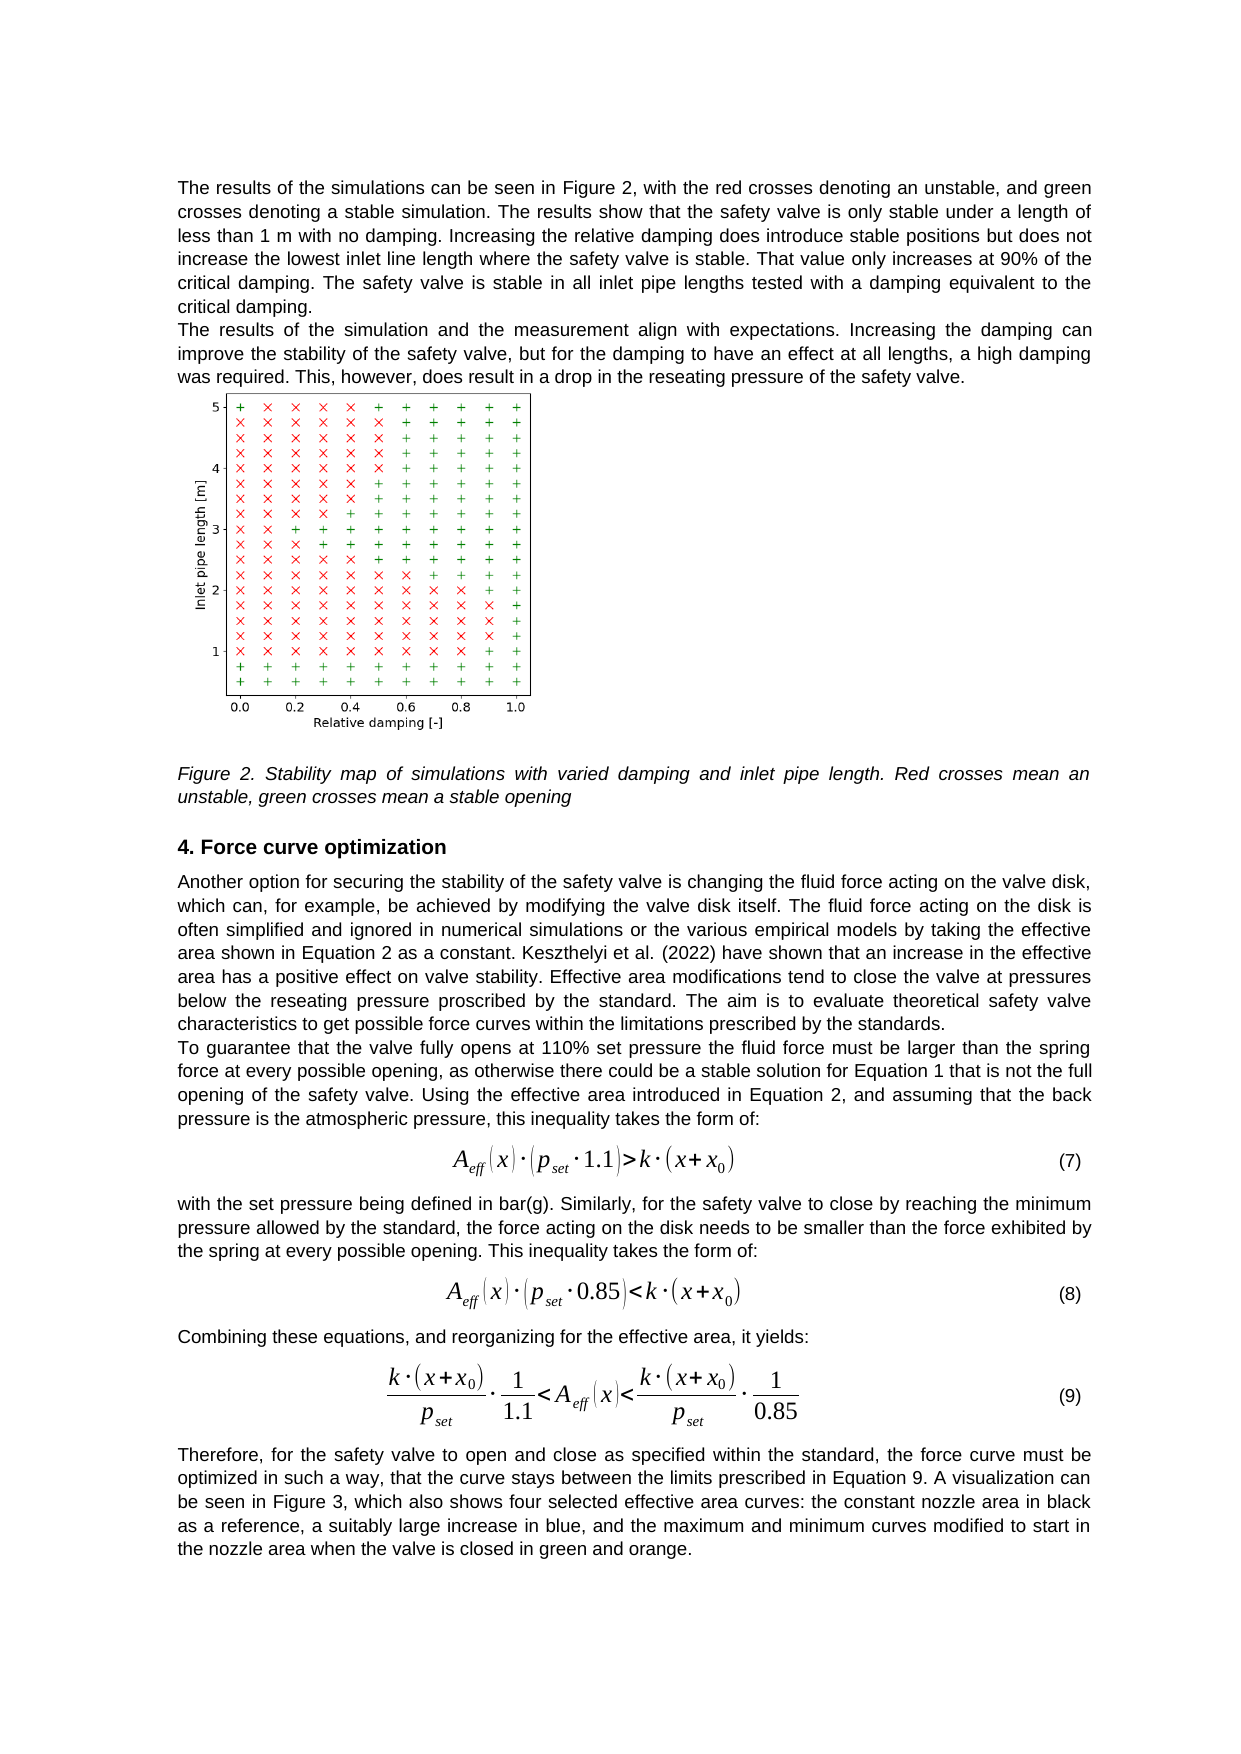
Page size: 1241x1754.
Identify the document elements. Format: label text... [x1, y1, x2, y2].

text with the set pressure being defined in bar(g). Similarly, for the safety valve to close by reaching the minimum pressure allowed by the standard, the force acting on the disk needs to be smaller than the force exhibited by the spring at every possible opening. This inequality takes the form of: [177, 1193, 1092, 1262]
picture [177, 390, 569, 736]
table_header (7) [1009, 1131, 1092, 1193]
table_header (9) [1009, 1349, 1092, 1443]
text Therefore, for the safety valve to open and close as specified within the standard, the force curve must be optimized in such a way, that the curve stays between the limits prescribed in Equation 9. A visualization can be seen in Figure 3, which also shows four selected effective area curves: the constant nozzle area in black as a reference, a suitably large increase in blue, and the maximum and minimum curves modified to start in the nozzle area when the valve is closed in green and orange. [177, 1443, 1092, 1559]
table_header [177, 1264, 1009, 1326]
text Combining these equations, and reorganizing for the effective area, it yields: [177, 1326, 1092, 1347]
text Another option for securing the stability of the safety valve is changing the fluid force acting on the valve disk, which can, for example, be achieved by modifying the valve disk itself. The fluid force acting on the disk is often simplified and ignored in numerical simulations or the various empirical models by taking the effective area shown in Equation 2 as a constant. Keszthelyi et al. (2022) have shown that an increase in the effective area has a positive effect on valve stability. Effective area modifications tend to close the valve at pressures below the reseating pressure proscribed by the standard. The aim is to evaluate theoretical safety valve characteristics to get possible force curves within the limitations prescribed by the standards. [177, 871, 1092, 1034]
table_header (8) [1009, 1264, 1092, 1326]
text Figure 2. Stability map of simulations with varied damping and inlet pipe length. Red crosses mean an unstable, green crosses mean a stable opening [177, 762, 1092, 808]
table_header [177, 1349, 1009, 1443]
text The results of the simulation and the measurement align with expectations. Increasing the damping can improve the stability of the safety valve, but for the damping to have an effect at all lengths, a high damping was required. This, however, does result in a drop in the reseating pressure of the safety valve. [177, 319, 1092, 388]
text To guarantee that the valve fully opens at 110% set pressure the fluid force must be larger than the spring force at every possible opening, as otherwise there could be a stable solution for Equation 1 that is not the full opening of the safety valve. Using the effective area introduced in Equation 2, and assuming that the back pressure is the atmospheric pressure, this inequality takes the form of: [177, 1037, 1092, 1129]
subtitle Force curve optimization [177, 835, 1092, 859]
table_header [177, 1131, 1009, 1193]
text The results of the simulations can be seen in Figure 2, with the red crosses denoting an unstable, and green crosses denoting a stable simulation. The results show that the safety valve is only stable under a length of less than 1 m with no damping. Increasing the relative damping does introduce stable positions but does not increase the lowest inlet line length where the safety valve is stable. That value only increases at 90% of the critical damping. The safety valve is stable in all inlet pipe lengths tested with a damping equivalent to the critical damping. [177, 177, 1092, 317]
